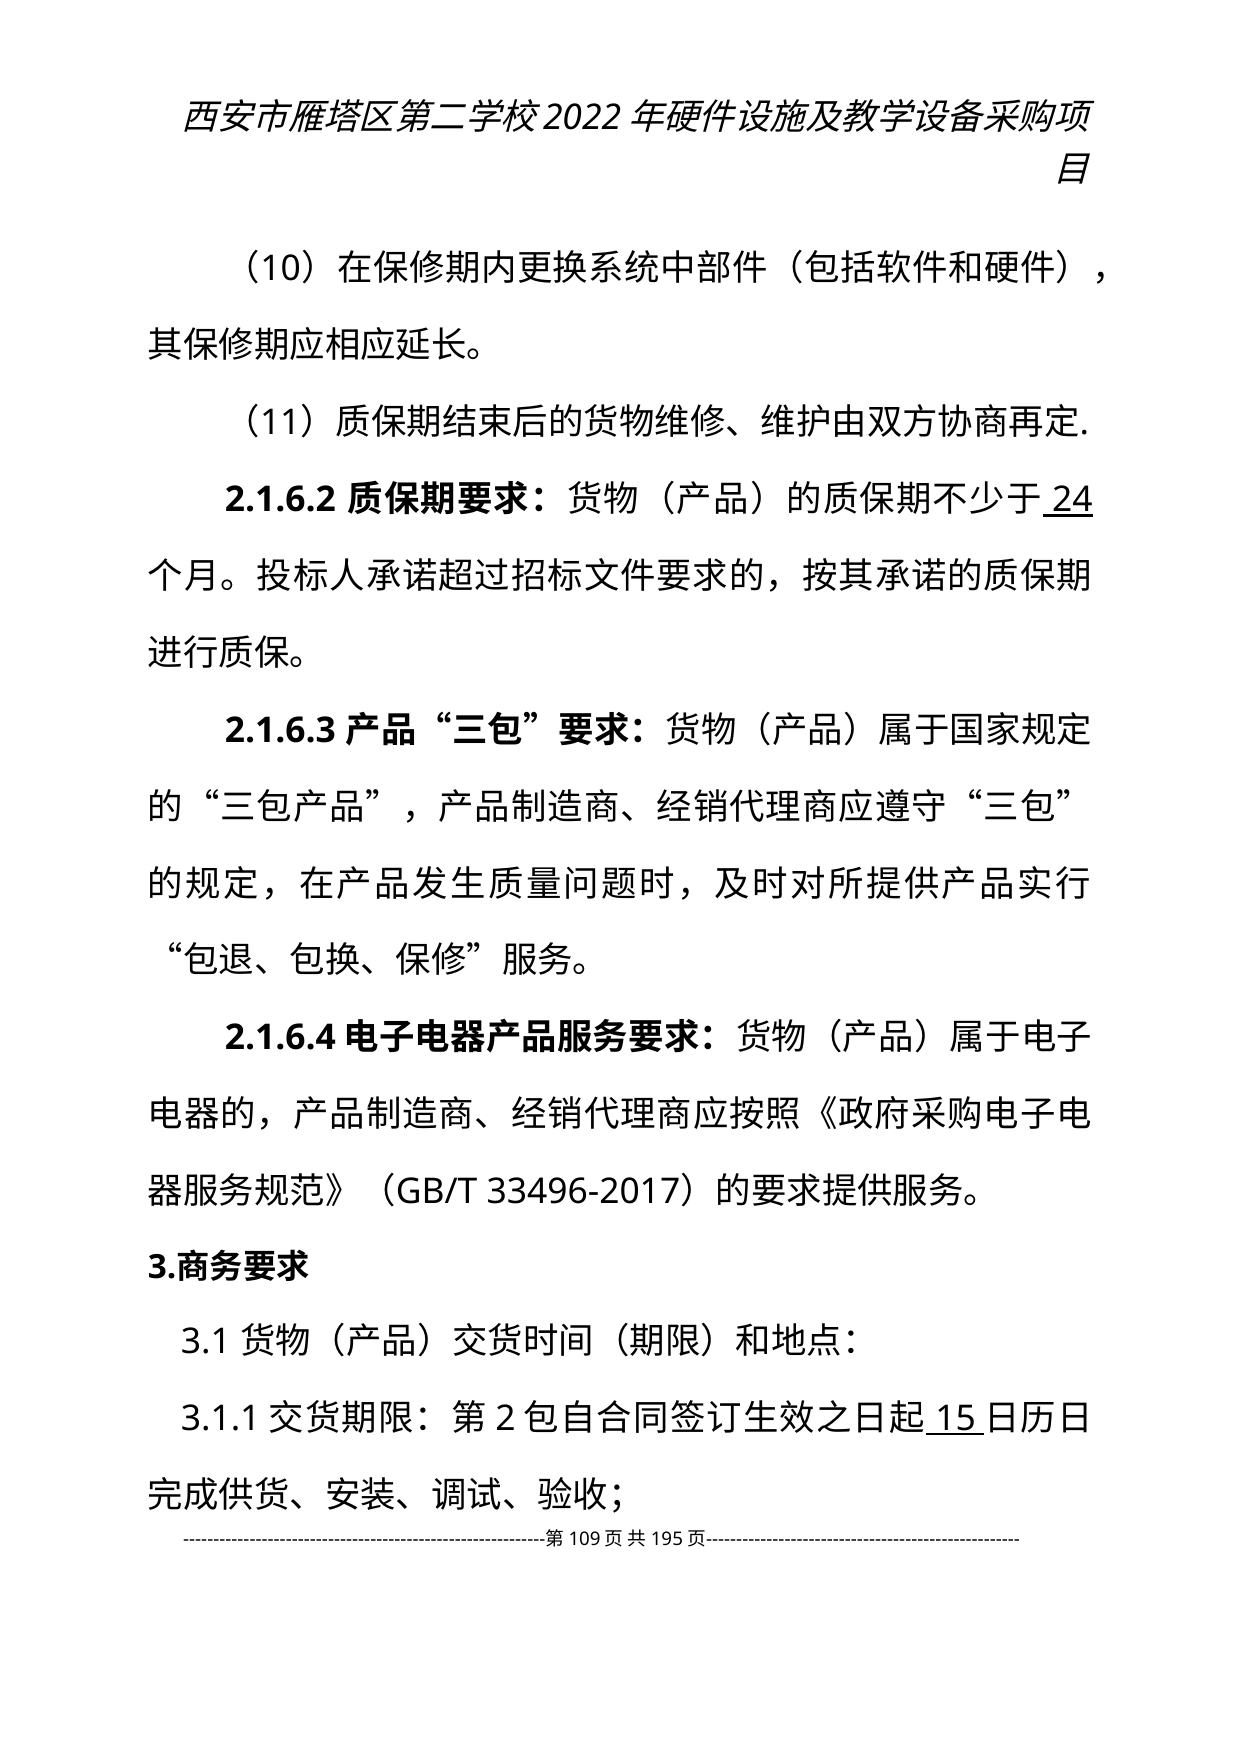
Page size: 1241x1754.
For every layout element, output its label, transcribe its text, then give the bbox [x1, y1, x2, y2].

text （11）质保期结束后的货物维修、维护由双方协商再定. [148, 393, 1092, 445]
text （10）在保修期内更换系统中部件（包括软件和硬件），其保修期应相应延长。 [148, 239, 1092, 368]
text 2.1.6.4电子电器产品服务要求：货物（产品）属于电子电器的，产品制造商、经销代理商应按照《政府采购电子电器服务规范》（GB/T 33496-2017）的要求提供服务。 [148, 1009, 1092, 1214]
text 3.1 货物（产品）交货时间（期限）和地点： [148, 1312, 1092, 1363]
text 2.1.6.2 质保期要求：货物（产品）的质保期不少于 24 个月。投标人承诺超过招标文件要求的，按其承诺的质保期进行质保。 [148, 470, 1092, 675]
text 3.商务要求 [148, 1239, 1092, 1288]
text 2.1.6.3 产品“三包”要求：货物（产品）属于国家规定的“三包产品”，产品制造商、经销代理商应遵守“三包”的规定，在产品发生质量问题时，及时对所提供产品实行“包退、包换、保修”服务。 [148, 701, 1092, 983]
text 3.1.1交货期限：第2包自合同签订生效之日起 15日历日完成供货、安装、调试、验收； [148, 1389, 1092, 1517]
